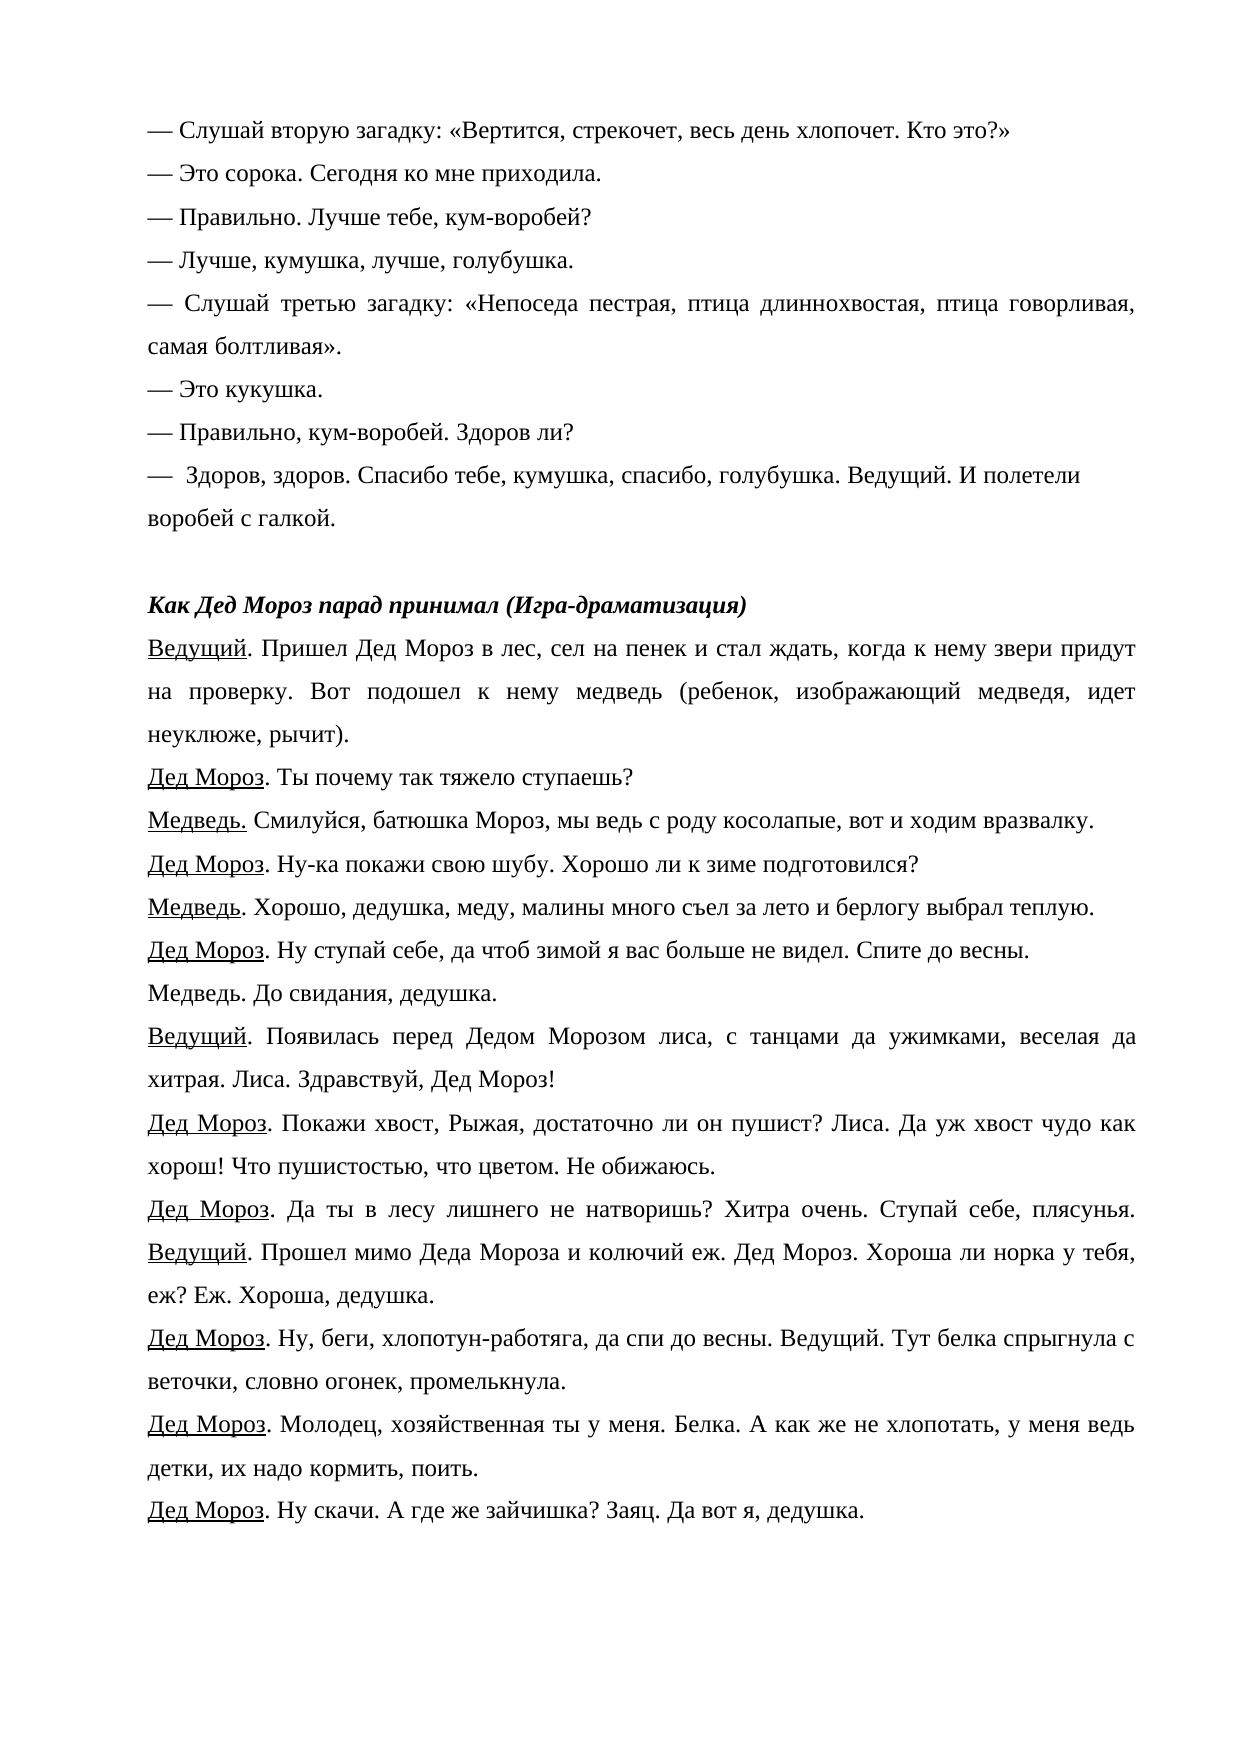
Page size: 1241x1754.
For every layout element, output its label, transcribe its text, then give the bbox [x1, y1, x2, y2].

text Ведущий. Появилась перед Дедом Морозом лиса, с танцами да ужимками, веселая да хитрая. Лиса. Здравствуй, Дед Мороз! [147, 1021, 1137, 1093]
text Дед Мороз. Да ты в лесу лишнего не натворишь? Хитра очень. Ступай себе, плясунья. Ведущий. Прошел мимо Деда Мороза и колючий еж. Дед Мороз. Хороша ли норка у тебя, еж? Еж. Хороша, дедушка. [147, 1194, 1137, 1309]
text Ведущий. Пришел Дед Мороз в лес, сел на пенек и стал ждать, когда к нему звери придут на проверку. Вот подошел к нему медведь (ребенок, изображающий медведя, идет неуклюже, рычит). [147, 633, 1136, 748]
text Медведь. Смилуйся, батюшка Мороз, мы ведь с роду косолапые, вот и ходим вразвалку. Дед Мороз. Ну-ка покажи свою шубу. Хорошо ли к зиме подготовился? [147, 806, 1119, 877]
subtitle Как Дед Мороз парад принимал (Игра-драматизация) [147, 590, 1223, 619]
text Дед Мороз. Покажи хвост, Рыжая, достаточно ли он пушист? Лиса. Да уж хвост чудо как хорош! Что пушистостью, что цветом. Не обижаюсь. [147, 1108, 1137, 1179]
list Это кукушка. [147, 374, 1223, 403]
text Дед Мороз. Ты почему так тяжело ступаешь? [147, 762, 1223, 791]
list Правильно. Лучше тебе, кум-воробей? [147, 202, 1223, 231]
list Здоров, здоров. Спасибо тебе, кумушка, спасибо, голубушка. Ведущий. И полетели воробей с галкой. [147, 460, 1137, 532]
text Дед Мороз. Молодец, хозяйственная ты у меня. Белка. А как же не хлопотать, у меня ведь детки, их надо кормить, поить. [147, 1409, 1136, 1481]
list Слушай вторую загадку: «Вертится, стрекочет, весь день хлопочет. Кто это?» [147, 115, 1223, 144]
text Дед Мороз. Ну скачи. А где же зайчишка? Заяц. Да вот я, дедушка. [147, 1496, 1223, 1524]
list Правильно, кум-воробей. Здоров ли? [147, 417, 1223, 446]
list Это сорока. Сегодня ко мне приходила. [147, 158, 1223, 187]
text Медведь. Хорошо, дедушка, меду, малины много съел за лето и берлогу выбрал теплую. Дед Мороз. Ну ступай себе, да чтоб зимой я вас больше не видел. Спите до весны. [147, 892, 1119, 964]
list Лучше, кумушка, лучше, голубушка. [147, 245, 1223, 273]
text Медведь. До свидания, дедушка. [147, 978, 1223, 1007]
text Дед Мороз. Ну, беги, хлопотун-работяга, да спи до весны. Ведущий. Тут белка спрыгнула с веточки, словно огонек, промелькнула. [147, 1323, 1137, 1395]
list Слушай третью загадку: «Непоседа пестрая, птица длиннохвостая, птица говорливая, самая болтливая». [147, 288, 1138, 360]
